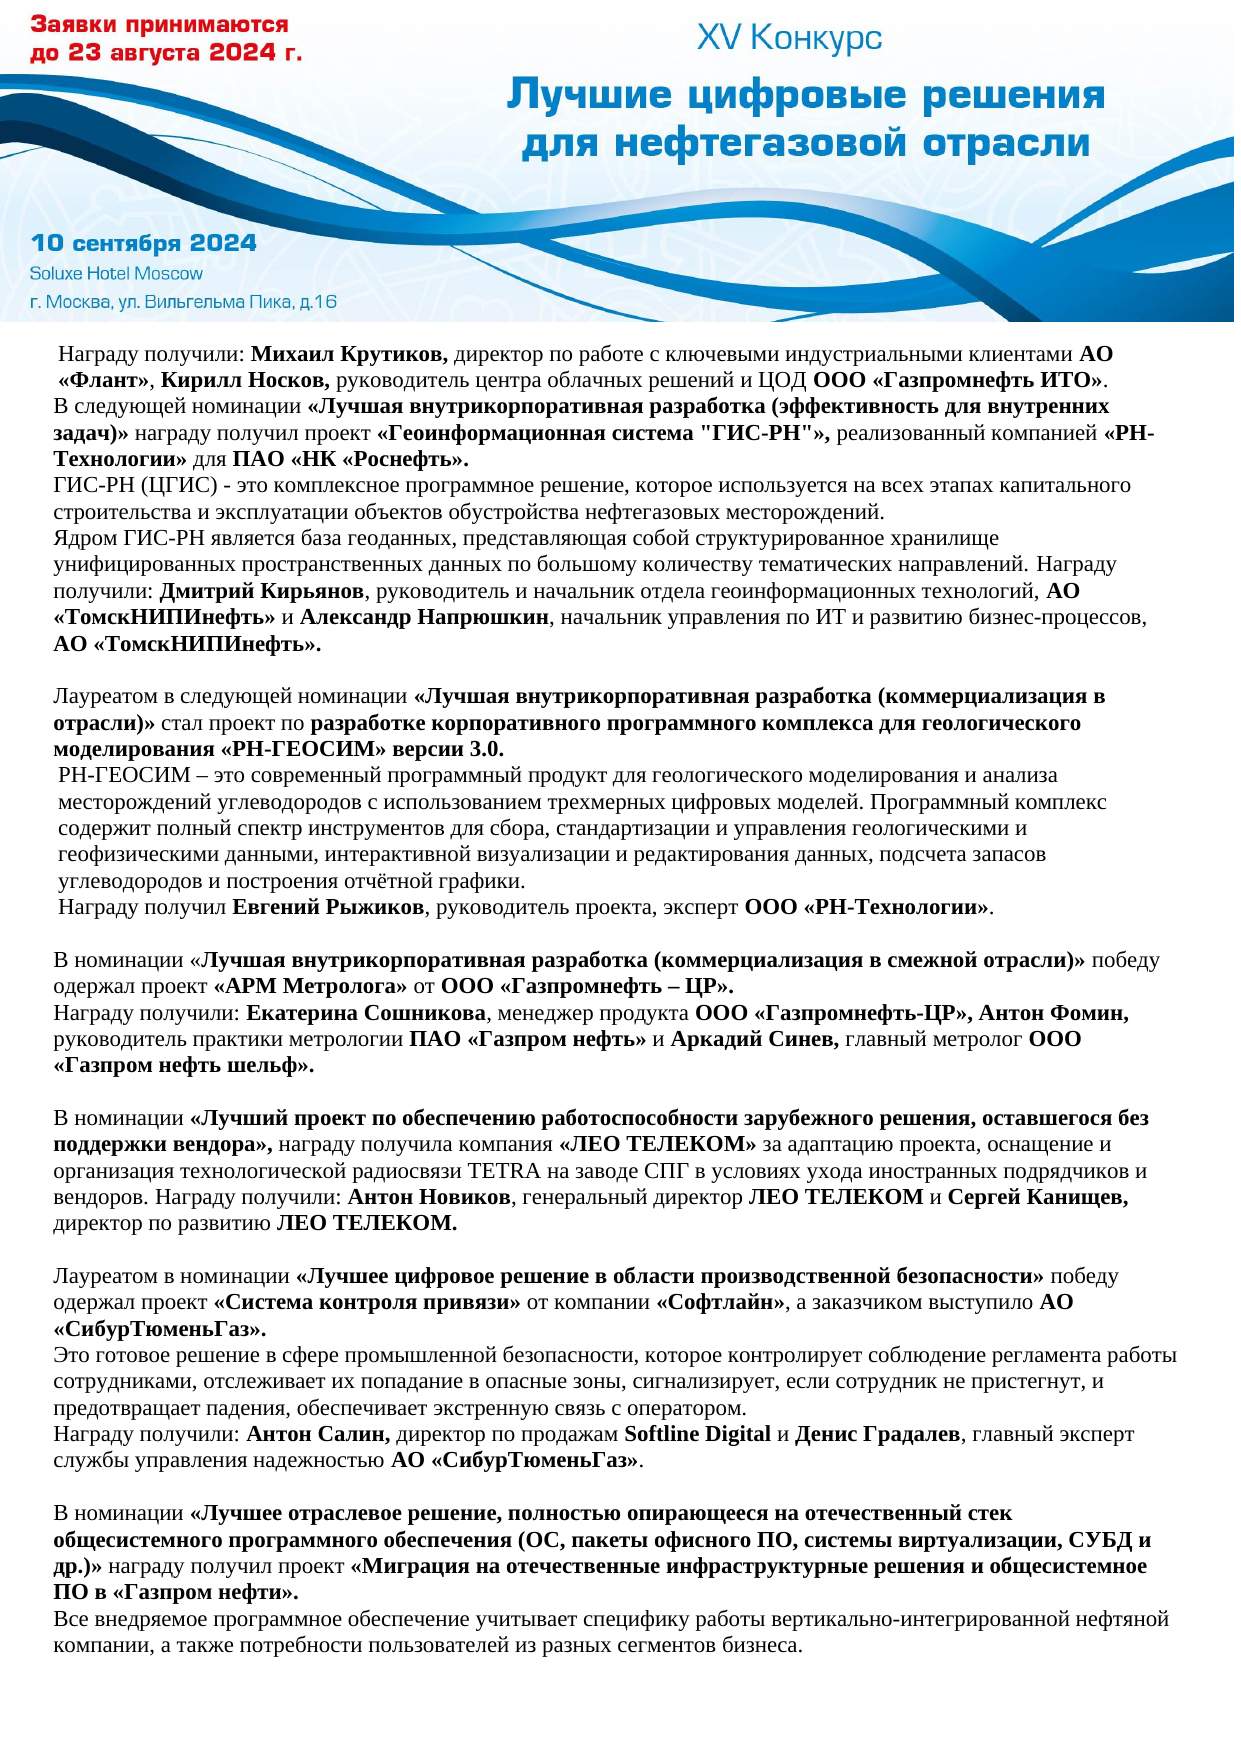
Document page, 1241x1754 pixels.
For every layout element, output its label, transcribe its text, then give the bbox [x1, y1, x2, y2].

list ГИС-РН (ЦГИС) - это комплексное программное решение, которое используется на всех этапах капитального строительства и эксплуатации объектов обустройства нефтегазовых месторождений. Ядром ГИС-РН является база геоданных, представляющая собой структурированное хранилище унифицированных пространственных данных по большому количеству тематических направлений. Награду получили: Дмитрий Кирьянов, руководитель и начальник отдела геоинформационных технологий, АО «ТомскНИПИнефть» и Александр Напрюшкин, начальник управления по ИТ и развитию бизнес-процессов, АО «ТомскНИПИнефть». [53, 471, 1187, 656]
text Лауреатом в следующей номинации «Лучшая внутрикорпоративная разработка (коммерциализация в отрасли)» стал проект по разработке корпоративного программного комплекса для геологического моделирования «РН-ГЕОСИМ» версии 3.0. [53, 682, 1187, 761]
text Это готовое решение в сфере промышленной безопасности, которое контролирует соблюдение регламента работы сотрудниками, отслеживает их попадание в опасные зоны, сигнализирует, если сотрудник не пристегнут, и предотвращает падения, обеспечивает экстренную связь с оператором. [53, 1341, 1187, 1420]
text В номинации «Лучшая внутрикорпоративная разработка (коммерциализация в смежной отрасли)» победу одержал проект «АРМ Метролога» от ООО «Газпромнефть – ЦР». [53, 946, 1187, 998]
picture [0, 0, 1234, 322]
text Лауреатом в номинации «Лучшее цифровое решение в области производственной безопасности» победу одержал проект «Система контроля привязи» от компании «Софтлайн», а заказчиком выступило АО «СибурТюменьГаз». [53, 1262, 1187, 1341]
text Награду получили: Екатерина Сошникова, менеджер продукта ООО «Газпромнефть-ЦР», Антон Фомин, руководитель практики метрологии ПАО «Газпром нефть» и Аркадий Синев, главный метролог ООО «Газпром нефть шельф». [53, 998, 1187, 1078]
text В следующей номинации «Лучшая внутрикорпоративная разработка (эффективность для внутренних задач)» награду получил проект «Геоинформационная система "ГИС-РН"», реализованный компанией «РН-Технологии» для ПАО «НК «Роснефть». [53, 392, 1187, 471]
text Награду получили: Антон Салин, директор по продажам Softline Digital и Денис Градалев, главный эксперт службы управления надежностью АО «СибурТюменьГаз». [644, 1420, 1187, 1473]
text В номинации «Лучший проект по обеспечению работоспособности зарубежного решения, оставшегося без поддержки вендора», награду получила компания «ЛЕО ТЕЛЕКОМ» за адаптацию проекта, оснащение и организация технологической радиосвязи TETRA на заводе СПГ в условиях ухода иностранных подрядчиков и вендоров. Награду получили: Антон Новиков, генеральный директор ЛЕО ТЕЛЕКОМ и Сергей Канищев, директор по развитию ЛЕО ТЕЛЕКОМ. [53, 1104, 1187, 1236]
text Награду получил Евгений Рыжиков, руководитель проекта, эксперт ООО «РН-Технологии». [58, 893, 1187, 919]
text В номинации «Лучшее отраслевое решение, полностью опирающееся на отечественный стек общесистемного программного обеспечения (ОС, пакеты офисного ПО, системы виртуализации, СУБД и др.)» награду получил проект «Миграция на отечественные инфраструктурные решения и общесистемное ПО в «Газпром нефти». [53, 1499, 1187, 1605]
text Все внедряемое программное обеспечение учитывает специфику работы вертикально-интегрированной нефтяной компании, а также потребности пользователей из разных сегментов бизнеса. [53, 1605, 1187, 1657]
text РН-ГЕОСИМ – это современный программный продукт для геологического моделирования и анализа месторождений углеводородов с использованием трехмерных цифровых моделей. Программный комплекс содержит полный спектр инструментов для сбора, стандартизации и управления геологическими и геофизическими данными, интерактивной визуализации и редактирования данных, подсчета запасов углеводородов и построения отчётной графики. [58, 761, 1187, 893]
